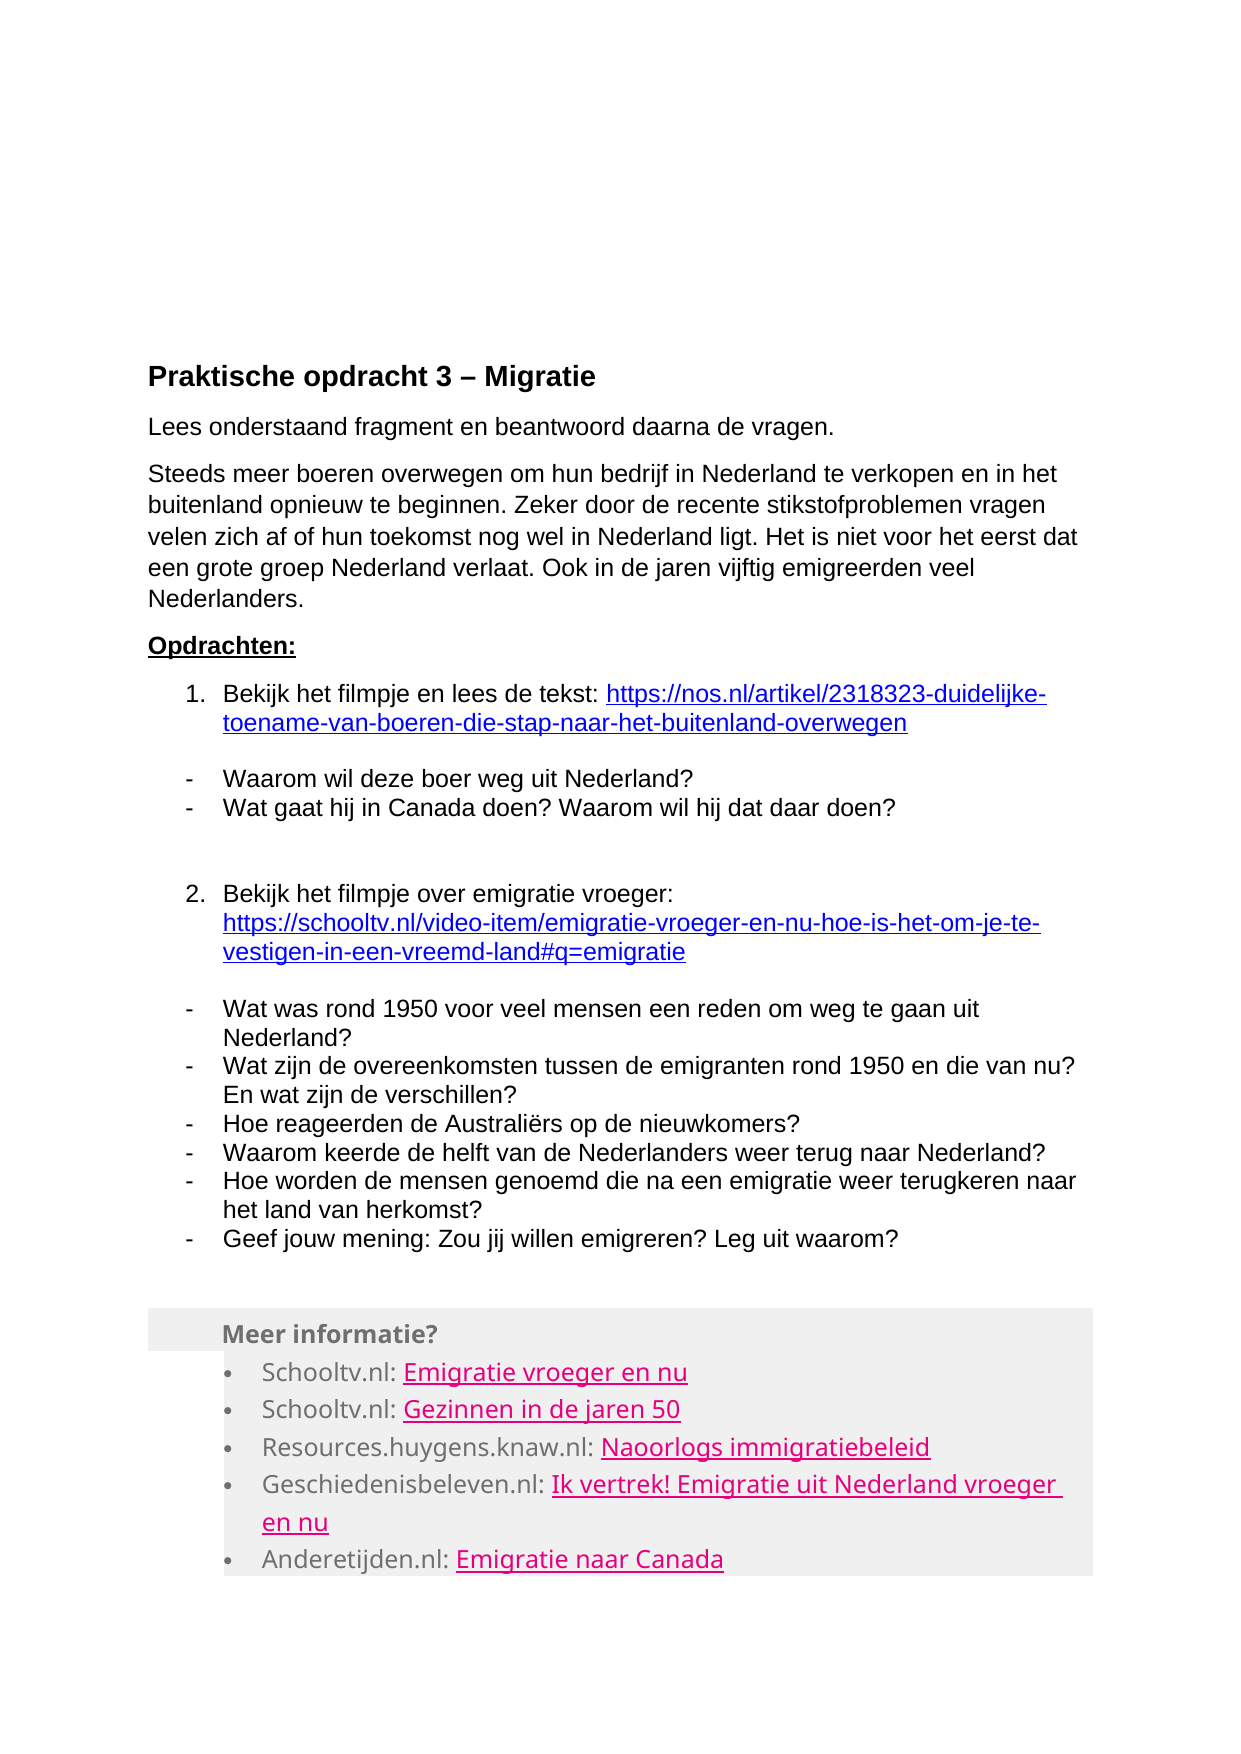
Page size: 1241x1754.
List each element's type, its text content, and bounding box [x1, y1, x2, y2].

list Schooltv.nl: Emigratie vroeger en nu [224, 1351, 1093, 1388]
text Praktische opdracht 3 – Migratie [148, 359, 1093, 392]
text Steeds meer boeren overwegen om hun bedrijf in Nederland te verkopen en in het buitenland opnieuw te beginnen. Zeker door de recente stikstofproblemen vragen velen zich af of hun toekomst nog wel in Nederland ligt. Het is niet voor het eerst dat een grote groep Nederland verlaat. Ook in de jaren vijftig emigreerden veel Nederlanders. [148, 459, 1093, 612]
list Hoe worden de mensen genoemd die na een emigratie weer terugkeren naar het land van herkomst? [185, 1166, 1093, 1224]
list Wat was rond 1950 voor veel mensen een reden om weg te gaan uit Nederland? [185, 994, 1093, 1051]
list Geef jouw mening: Zou jij willen emigreren? Leg uit waarom? [185, 1224, 1093, 1252]
list Bekijk het filmpje en lees de tekst: https://nos.nl/artikel/2318323-duidelijke-toename-van-boeren-die-stap-naar-het-buitenland-overwegen [185, 679, 1093, 736]
list Waarom wil deze boer weg uit Nederland? [185, 764, 1093, 793]
text Meer informatie? [148, 1308, 1093, 1351]
list Geschiedenisbeleven.nl: Ik vertrek! Emigratie uit Nederland vroeger en nu [224, 1463, 1093, 1538]
list Wat zijn de overeenkomsten tussen de emigranten rond 1950 en die van nu? En wat zijn de verschillen? [185, 1051, 1093, 1109]
list Resources.huygens.knaw.nl: Naoorlogs immigratiebeleid [224, 1426, 1093, 1463]
list Schooltv.nl: Gezinnen in de jaren 50 [224, 1388, 1093, 1426]
text Lees onderstaand fragment en beantwoord daarna de vragen. [148, 412, 1093, 440]
list Waarom keerde de helft van de Nederlanders weer terug naar Nederland? [185, 1137, 1093, 1166]
list Wat gaat hij in Canada doen? Waarom wil hij dat daar doen? [185, 793, 1093, 822]
list Hoe reageerden de Australiërs op de nieuwkomers? [185, 1109, 1093, 1137]
list Anderetijden.nl: Emigratie naar Canada [224, 1538, 1093, 1576]
text Opdrachten: [148, 631, 1093, 660]
list Bekijk het filmpje over emigratie vroeger: https://schooltv.nl/video-item/emigratie-vroeger-en-nu-hoe-is-het-om-je-te-vestigen-in-een-vreemd-land#q=emigratie [185, 879, 1093, 966]
